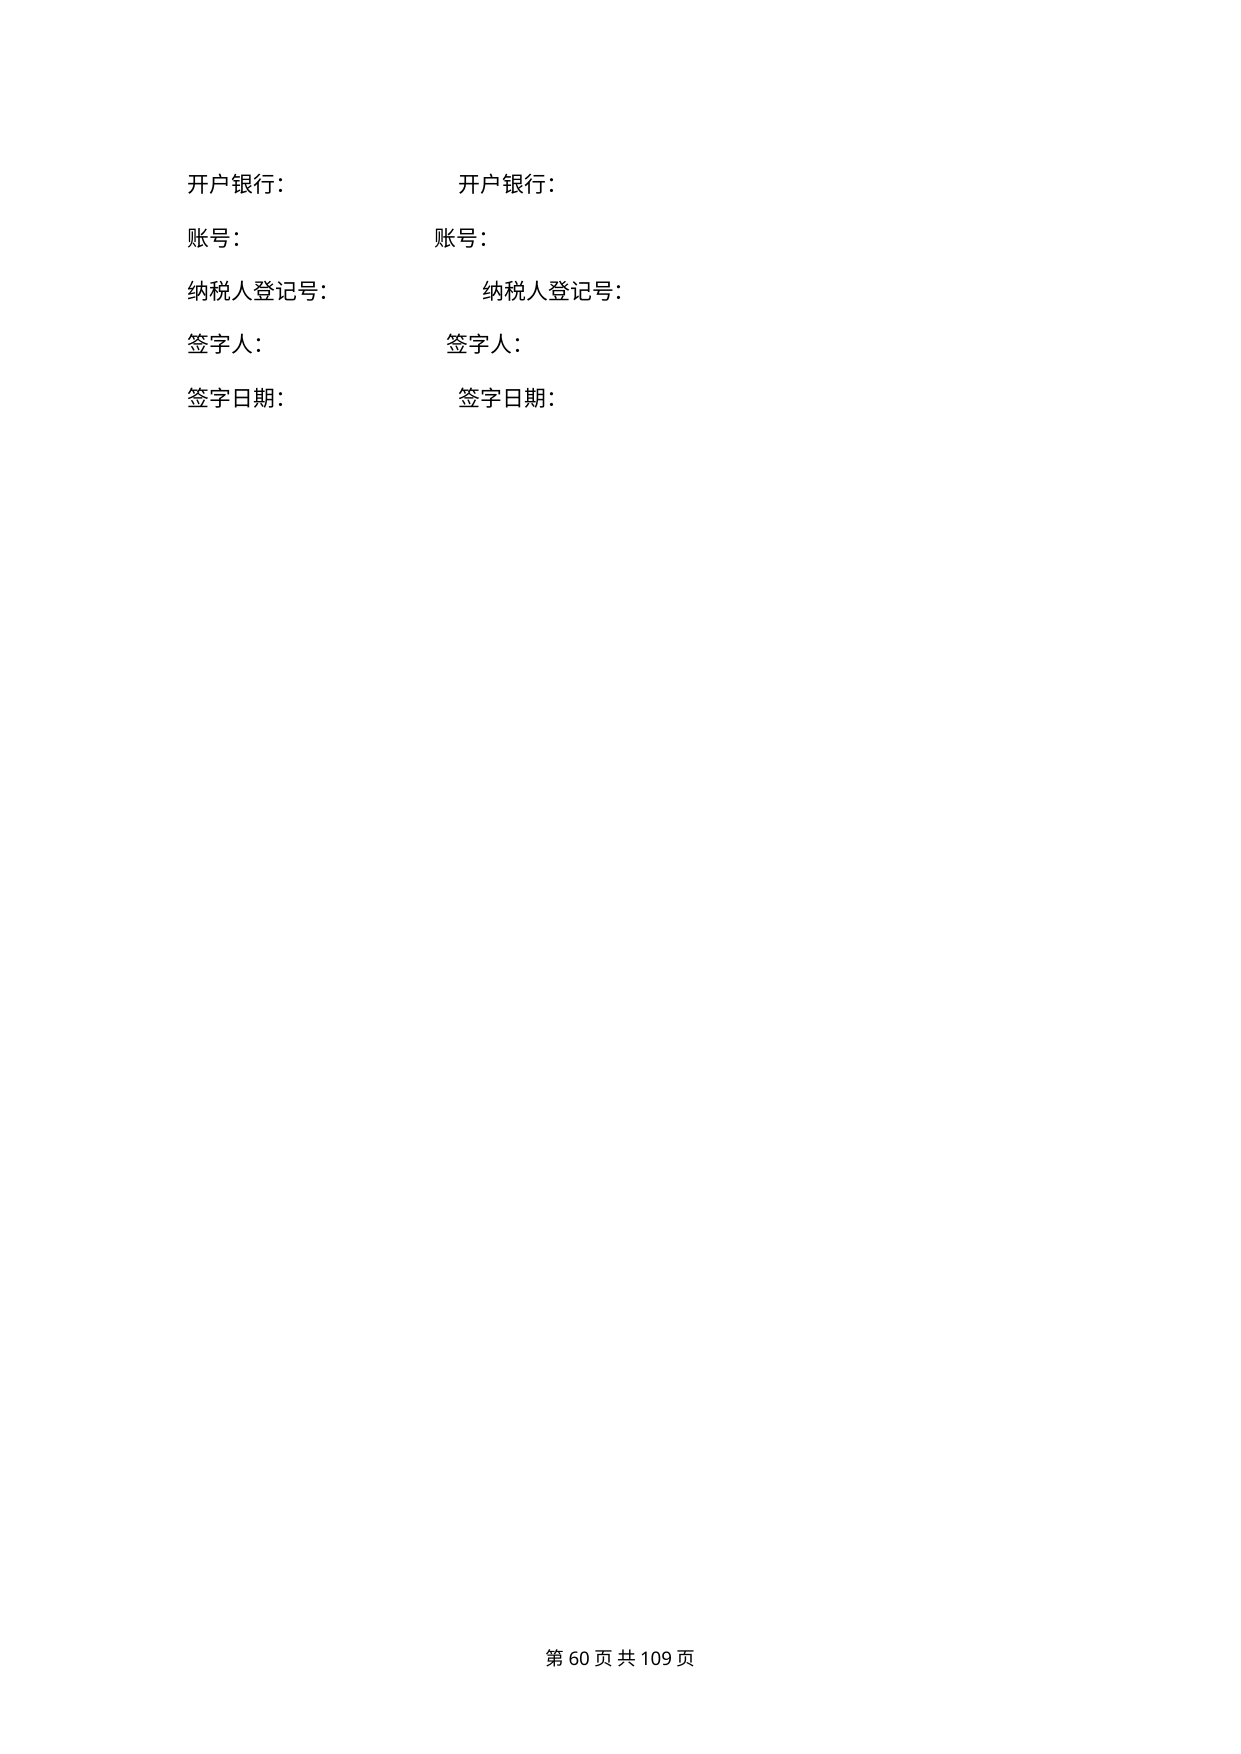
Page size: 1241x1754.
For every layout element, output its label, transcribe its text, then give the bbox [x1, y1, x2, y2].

text 账号： 账号： [187, 218, 1053, 255]
text 签字日期： 签字日期： [187, 378, 1053, 415]
text 开户银行： 开户银行： [187, 164, 1053, 202]
text 签字人： 签字人： [187, 324, 1053, 362]
text 纳税人登记号： 纳税人登记号： [187, 271, 1053, 309]
